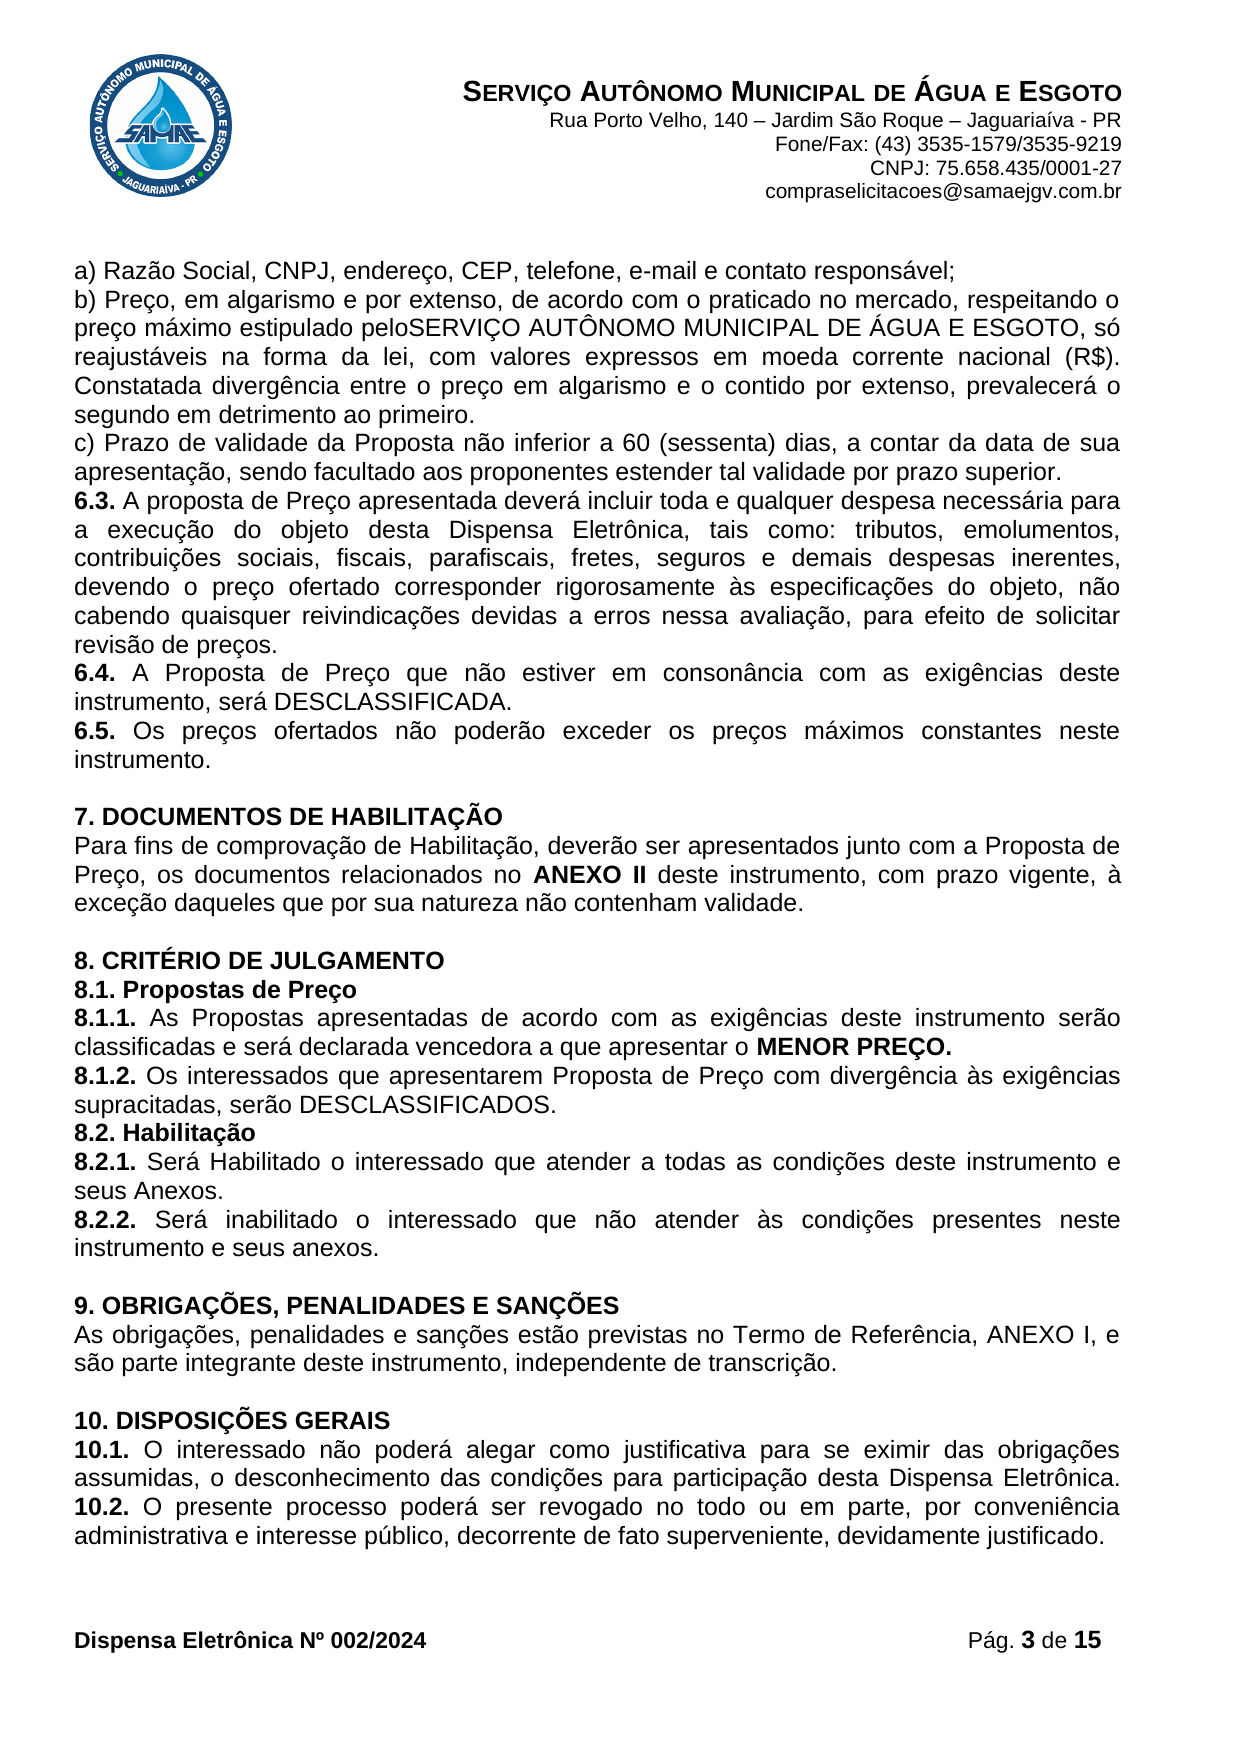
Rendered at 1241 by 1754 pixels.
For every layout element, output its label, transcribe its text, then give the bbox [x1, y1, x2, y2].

text 9. OBRIGAÇÕES, PENALIDADES E SANÇÕES [74, 1291, 1122, 1320]
text 6.3. A proposta de Preço apresentada deverá incluir toda e qualquer despesa necessária para a execução do objeto desta Dispensa Eletrônica, tais como: tributos, emolumentos, contribuições sociais, fiscais, parafiscais, fretes, seguros e demais despesas inerentes, devendo o preço ofertado corresponder rigorosamente às especificações do objeto, não cabendo quaisquer reivindicações devidas a erros nessa avaliação, para efeito de solicitar revisão de preços. [74, 486, 1122, 658]
text 8.2.1. Será Habilitado o interessado que atender a todas as condições deste instrumento e seus Anexos. [74, 1147, 1122, 1205]
text As obrigações, penalidades e sanções estão previstas no Termo de Referência, ANEXO I, e são parte integrante deste instrumento, independente de transcrição. [74, 1320, 1122, 1377]
text 8.1.1. As Propostas apresentadas de acordo com as exigências deste instrumento serão classificadas e será declarada vencedora a que apresentar o MENOR PREÇO. [74, 1003, 1122, 1061]
picture [89, 54, 232, 197]
text c) Prazo de validade da Proposta não inferior a 60 (sessenta) dias, a contar da data de sua apresentação, sendo facultado aos proponentes estender tal validade por prazo superior. [74, 428, 1122, 486]
text 8.2. Habilitação [74, 1118, 1122, 1147]
text 8.1.2. Os interessados que apresentarem Proposta de Preço com divergência às exigências supracitadas, serão DESCLASSIFICADOS. [74, 1061, 1122, 1118]
text 10. DISPOSIÇÕES GERAIS [74, 1406, 1122, 1435]
text 8.1. Propostas de Preço [74, 975, 1122, 1003]
text Para fins de comprovação de Habilitação, deverão ser apresentados junto com a Proposta de Preço, os documentos relacionados no ANEXO II deste instrumento, com prazo vigente, à exceção daqueles que por sua natureza não contenham validade. [74, 831, 1122, 917]
text 6.4. A Proposta de Preço que não estiver em consonância com as exigências deste instrumento, será DESCLASSIFICADA. [74, 658, 1122, 716]
text 8. CRITÉRIO DE JULGAMENTO [74, 946, 1122, 975]
text 10.1. O interessado não poderá alegar como justificativa para se eximir das obrigações assumidas, o desconhecimento das condições para participação desta Dispensa Eletrônica. 10.2. O presente processo poderá ser revogado no todo ou em parte, por conveniência administrativa e interesse público, decorrente de fato superveniente, devidamente justificado. [74, 1435, 1122, 1550]
text a) Razão Social, CNPJ, endereço, CEP, telefone, e-mail e contato responsável; [74, 256, 1122, 285]
text 6.5. Os preços ofertados não poderão exceder os preços máximos constantes neste instrumento. [74, 716, 1122, 773]
text b) Preço, em algarismo e por extenso, de acordo com o praticado no mercado, respeitando o preço máximo estipulado peloSERVIÇO AUTÔNOMO MUNICIPAL DE ÁGUA E ESGOTO, só reajustáveis na forma da lei, com valores expressos em moeda corrente nacional (R$). Constatada divergência entre o preço em algarismo e o contido por extenso, prevalecerá o segundo em detrimento ao primeiro. [74, 285, 1122, 428]
text 7. DOCUMENTOS DE HABILITAÇÃO [74, 802, 1122, 831]
text 8.2.2. Será inabilitado o interessado que não atender às condições presentes neste instrumento e seus anexos. [74, 1205, 1122, 1262]
